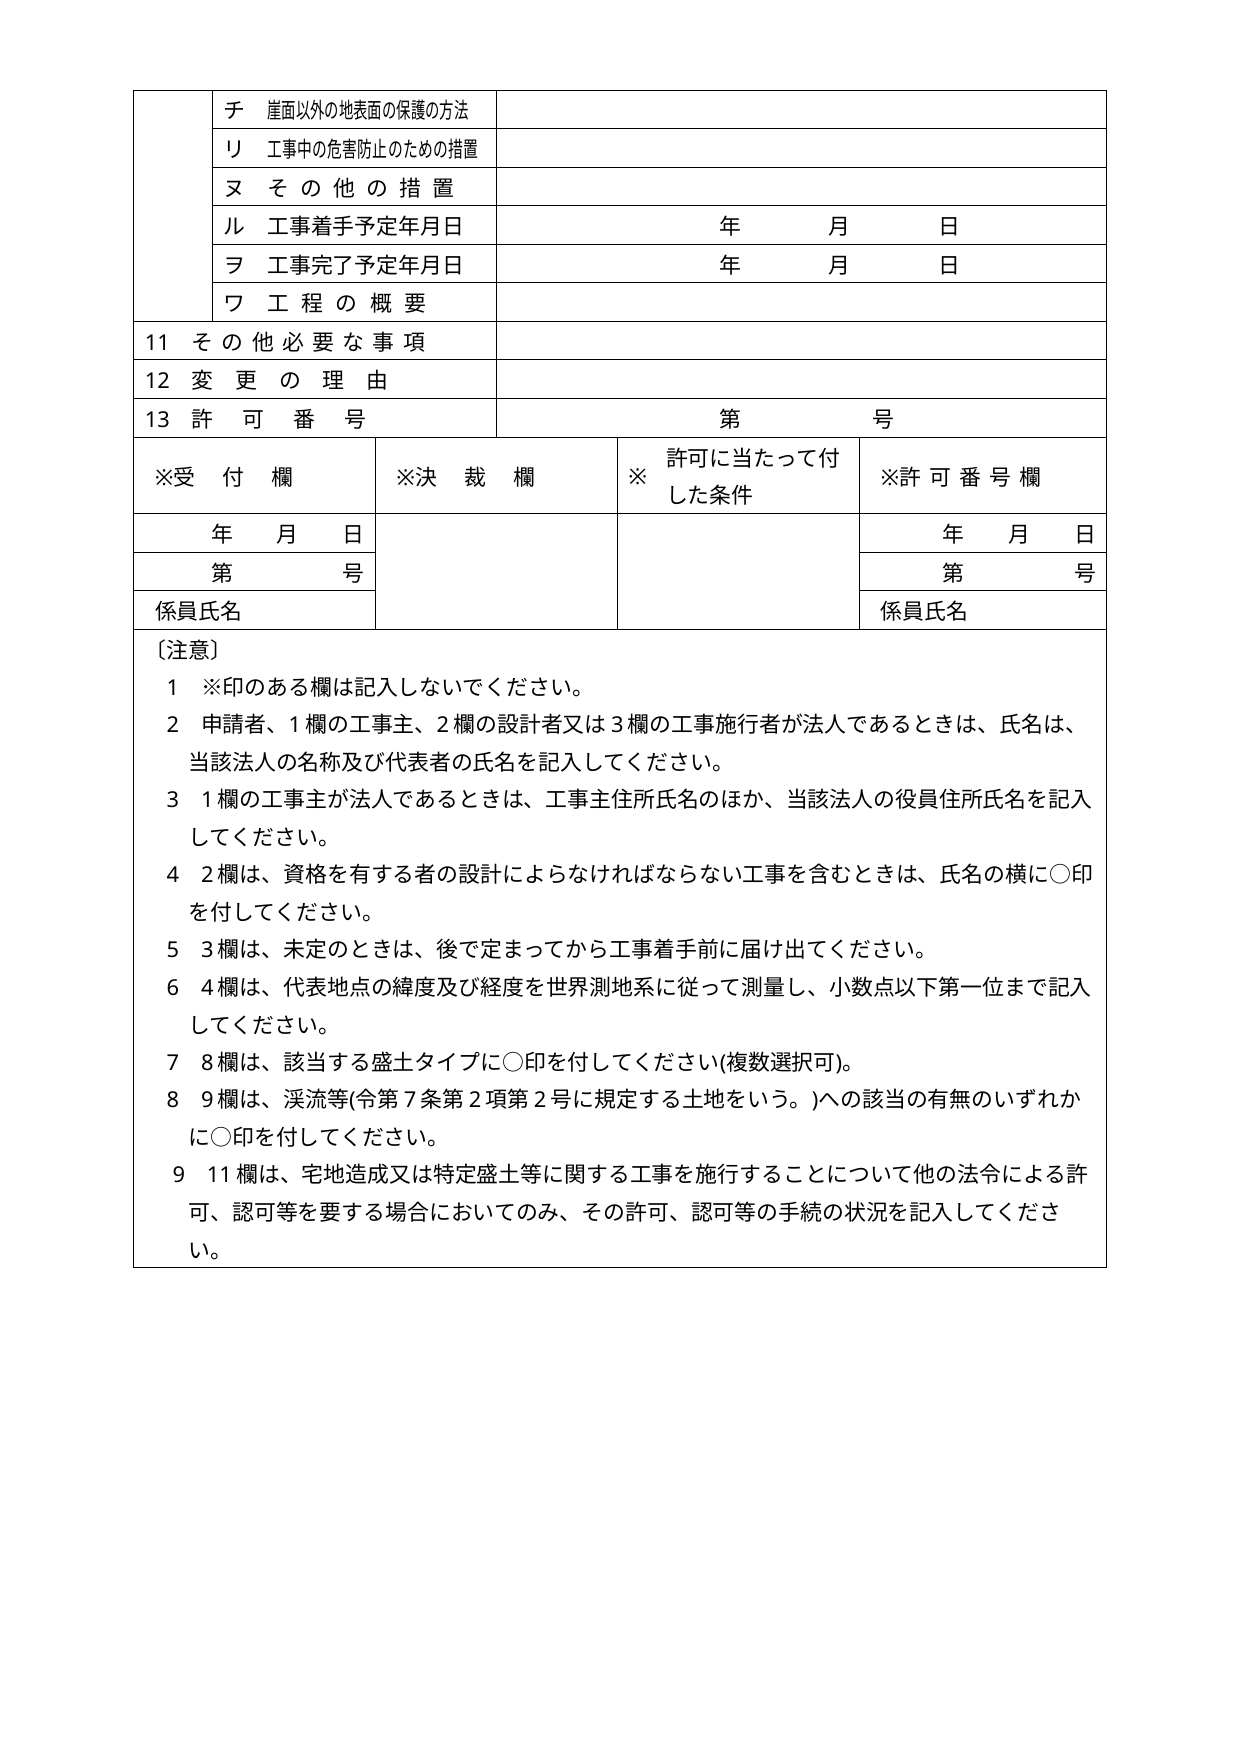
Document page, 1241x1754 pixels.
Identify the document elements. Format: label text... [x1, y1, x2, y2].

table_cell 年 月 日 [860, 514, 1106, 552]
table_cell 許可に当たって付した条件 [655, 438, 859, 513]
table_cell 年 月 日 [497, 206, 1106, 244]
table_cell ※許可番号欄 [860, 438, 1106, 513]
table_cell [497, 129, 1106, 167]
table_cell 第 号 [134, 553, 375, 590]
table_cell 年 月 日 [134, 514, 375, 552]
table_cell ル 工事着手予定年月日 [213, 206, 496, 244]
table_cell ※ [618, 438, 654, 513]
table_cell [497, 322, 1106, 359]
table_cell [618, 514, 859, 629]
table_cell 係員氏名 [134, 591, 375, 629]
table_cell 11 その他必要な事項 [134, 322, 496, 359]
table_cell [497, 360, 1106, 398]
table_cell 13 許可番号 [134, 399, 496, 437]
table_cell 係員氏名 [860, 591, 1106, 629]
table_cell リ 工事中の危害防止のための措置 [213, 129, 496, 167]
table_cell 第 号 [497, 399, 1106, 437]
table_cell ワ 工程の概要 [213, 283, 496, 321]
table_cell ※決裁欄 [376, 438, 617, 513]
table_cell ヲ 工事完了予定年月日 [213, 245, 496, 282]
table_cell 年 月 日 [497, 245, 1106, 282]
table_cell [497, 91, 1106, 128]
table_cell 〔注意〕 1 ※印のある欄は記入しないでください。 2 申請者、1欄の工事主、2欄の設計者又は3欄の工事施行者が法人であるときは、氏名は、当該法人の名称及び代表者の氏名を記入してください。 3 1欄の工事主が法人であるときは、工事主住所氏名のほか、当該法人の役員住所氏名を記入してください。 4 2欄は、資格を有する者の設計によらなければならない工事を含むときは、氏名の横に○印を付してください。 5 3欄は、未定のときは、後で定まってから工事着手前に届け出てください。 6 4欄は、代表地点の緯度及び経度を世界測地系に従って測量し、小数点以下第一位まで記入してください。 7 8欄は、該当する盛土タイプに○印を付してください(複数選択可)。 8 9欄は、渓流等(令第7条第2項第2号に規定する土地をいう。)への該当の有無のいずれかに○印を付してください。 9 11欄は、宅地造成又は特定盛土等に関する工事を施行することについて他の法令による許可、認可等を要する場合においてのみ、その許可、認可等の手続の状況を記入してください。 [134, 630, 1106, 1267]
table_cell チ 崖面以外の地表面の保護の方法 [213, 91, 496, 128]
table_cell [497, 168, 1106, 205]
table_cell 第 号 [860, 553, 1106, 590]
table_cell [497, 283, 1106, 321]
table_cell [376, 514, 617, 629]
table_cell ※受付欄 [134, 438, 375, 513]
table_cell ヌ その他の措置 [213, 168, 496, 205]
table_cell 12 変更の理由 [134, 360, 496, 398]
